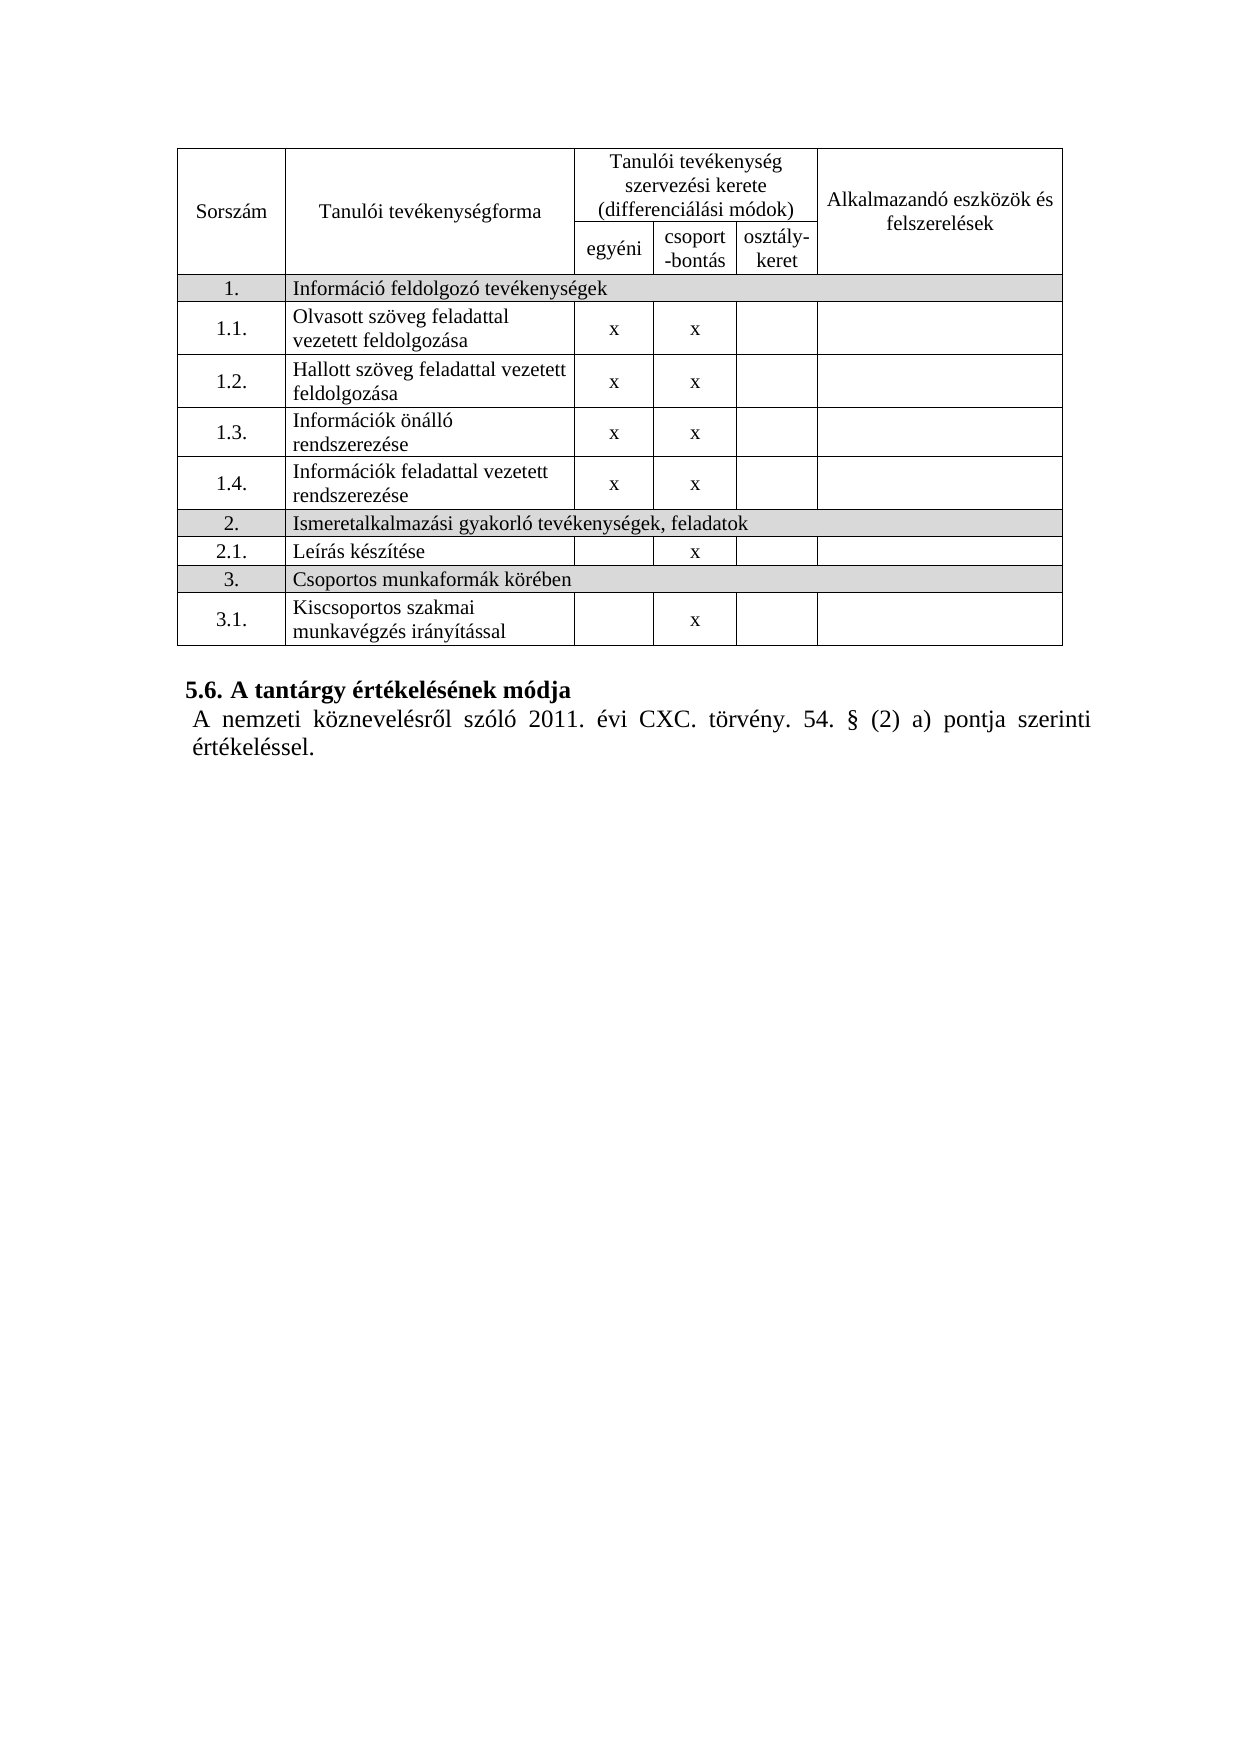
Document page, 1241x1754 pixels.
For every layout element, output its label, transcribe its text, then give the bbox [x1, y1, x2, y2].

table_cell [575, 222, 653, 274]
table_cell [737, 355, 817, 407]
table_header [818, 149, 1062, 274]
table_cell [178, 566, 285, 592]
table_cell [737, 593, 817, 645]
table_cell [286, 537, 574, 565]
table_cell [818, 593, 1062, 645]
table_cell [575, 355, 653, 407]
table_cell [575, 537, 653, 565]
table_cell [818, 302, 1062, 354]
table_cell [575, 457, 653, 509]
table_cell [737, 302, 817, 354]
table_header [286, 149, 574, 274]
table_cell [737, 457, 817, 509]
text A nemzeti köznevelésről szóló 2011. évi CXC. törvény. 54. § (2) a) pontja szerinti értékeléssel. [192, 704, 1093, 761]
list A tantárgy értékelésének módja [185, 675, 1093, 704]
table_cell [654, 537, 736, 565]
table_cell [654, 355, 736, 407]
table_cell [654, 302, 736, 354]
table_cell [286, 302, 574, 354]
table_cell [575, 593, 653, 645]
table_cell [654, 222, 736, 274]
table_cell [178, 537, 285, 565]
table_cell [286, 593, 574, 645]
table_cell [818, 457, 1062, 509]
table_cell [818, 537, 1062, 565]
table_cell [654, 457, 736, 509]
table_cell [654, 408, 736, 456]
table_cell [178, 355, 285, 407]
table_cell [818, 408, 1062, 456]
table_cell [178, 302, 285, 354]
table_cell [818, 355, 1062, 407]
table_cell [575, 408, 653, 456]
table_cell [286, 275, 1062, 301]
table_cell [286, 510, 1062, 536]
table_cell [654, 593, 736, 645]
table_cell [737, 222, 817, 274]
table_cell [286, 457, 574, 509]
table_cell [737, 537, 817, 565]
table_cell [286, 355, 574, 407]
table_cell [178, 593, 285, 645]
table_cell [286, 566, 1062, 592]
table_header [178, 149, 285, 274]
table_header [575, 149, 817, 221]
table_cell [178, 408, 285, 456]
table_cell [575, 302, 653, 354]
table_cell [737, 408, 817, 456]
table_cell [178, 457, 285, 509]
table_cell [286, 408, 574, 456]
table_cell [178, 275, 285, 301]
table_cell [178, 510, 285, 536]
